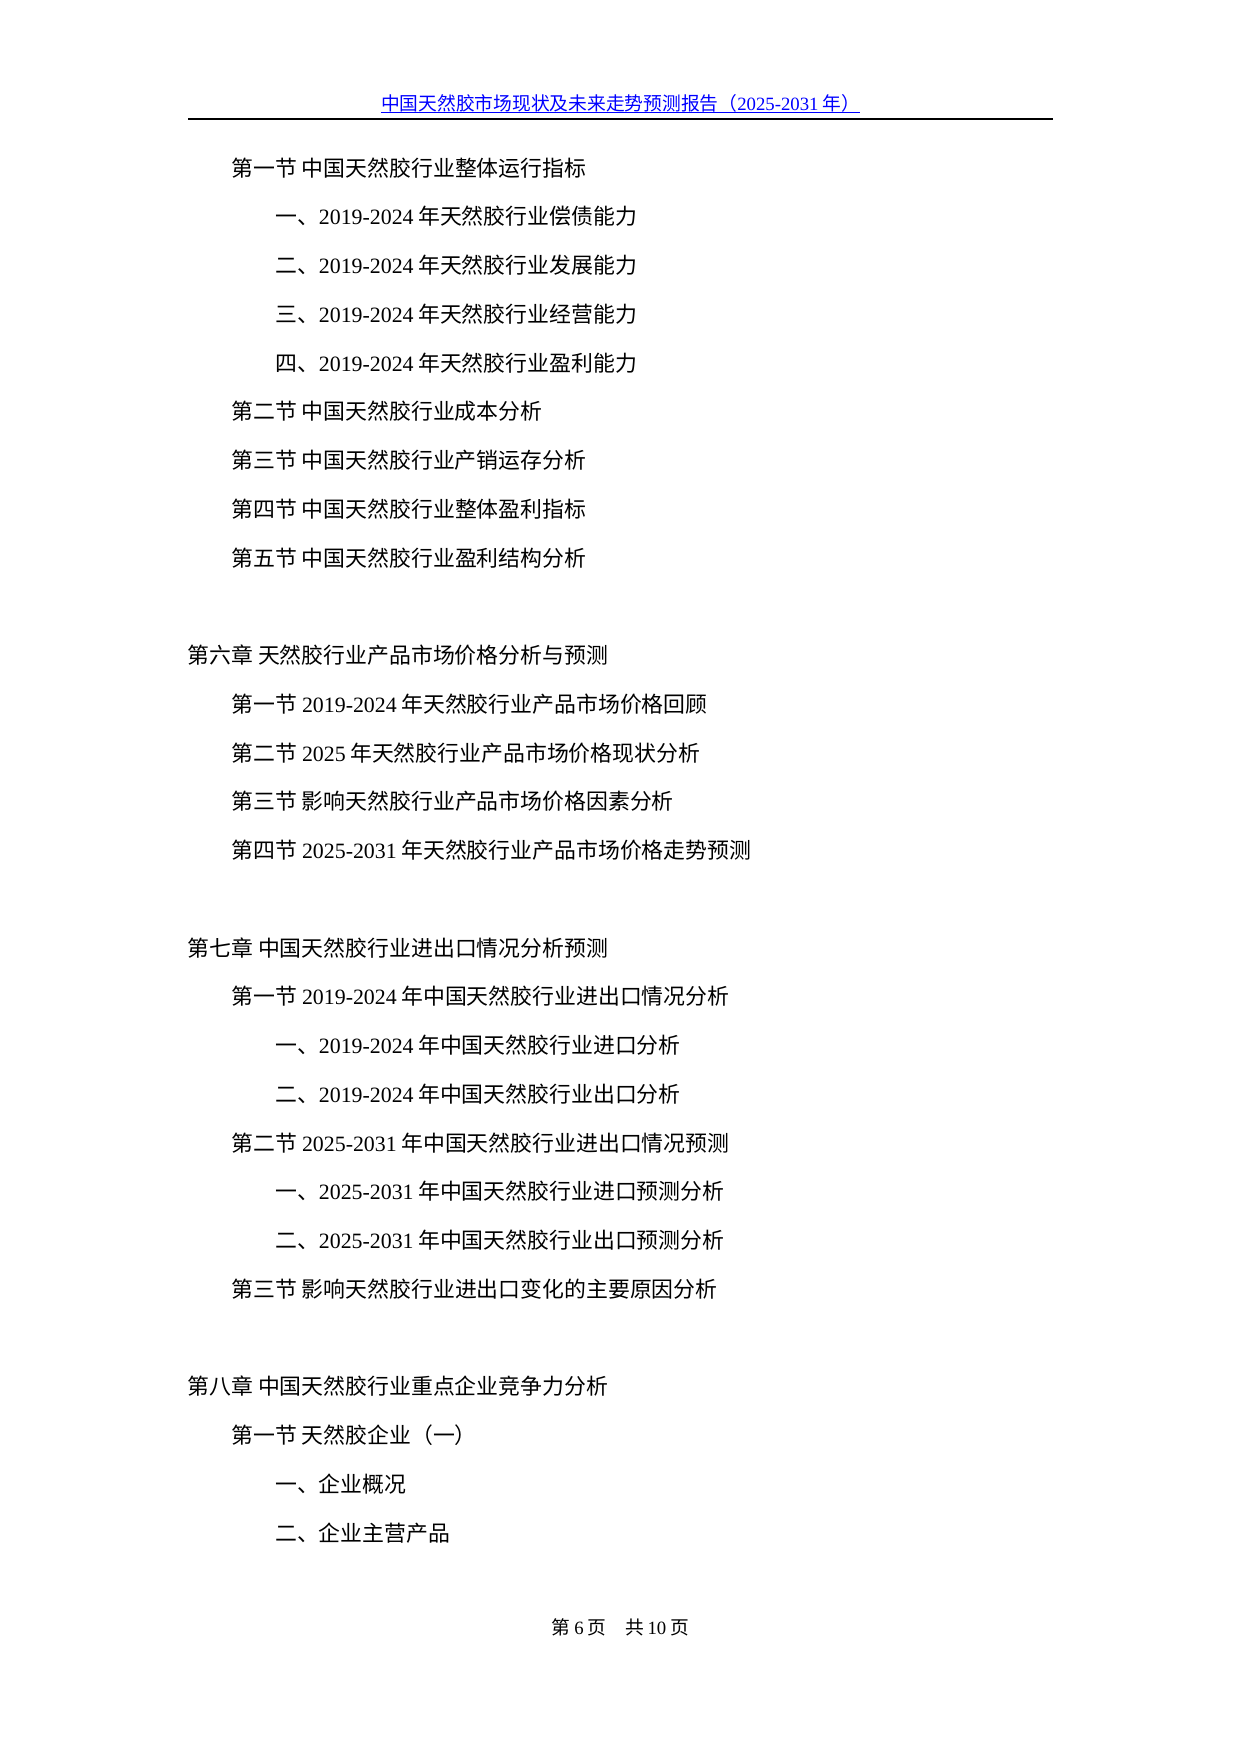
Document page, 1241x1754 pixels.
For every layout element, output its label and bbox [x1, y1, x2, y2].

text [187, 150, 1053, 1548]
